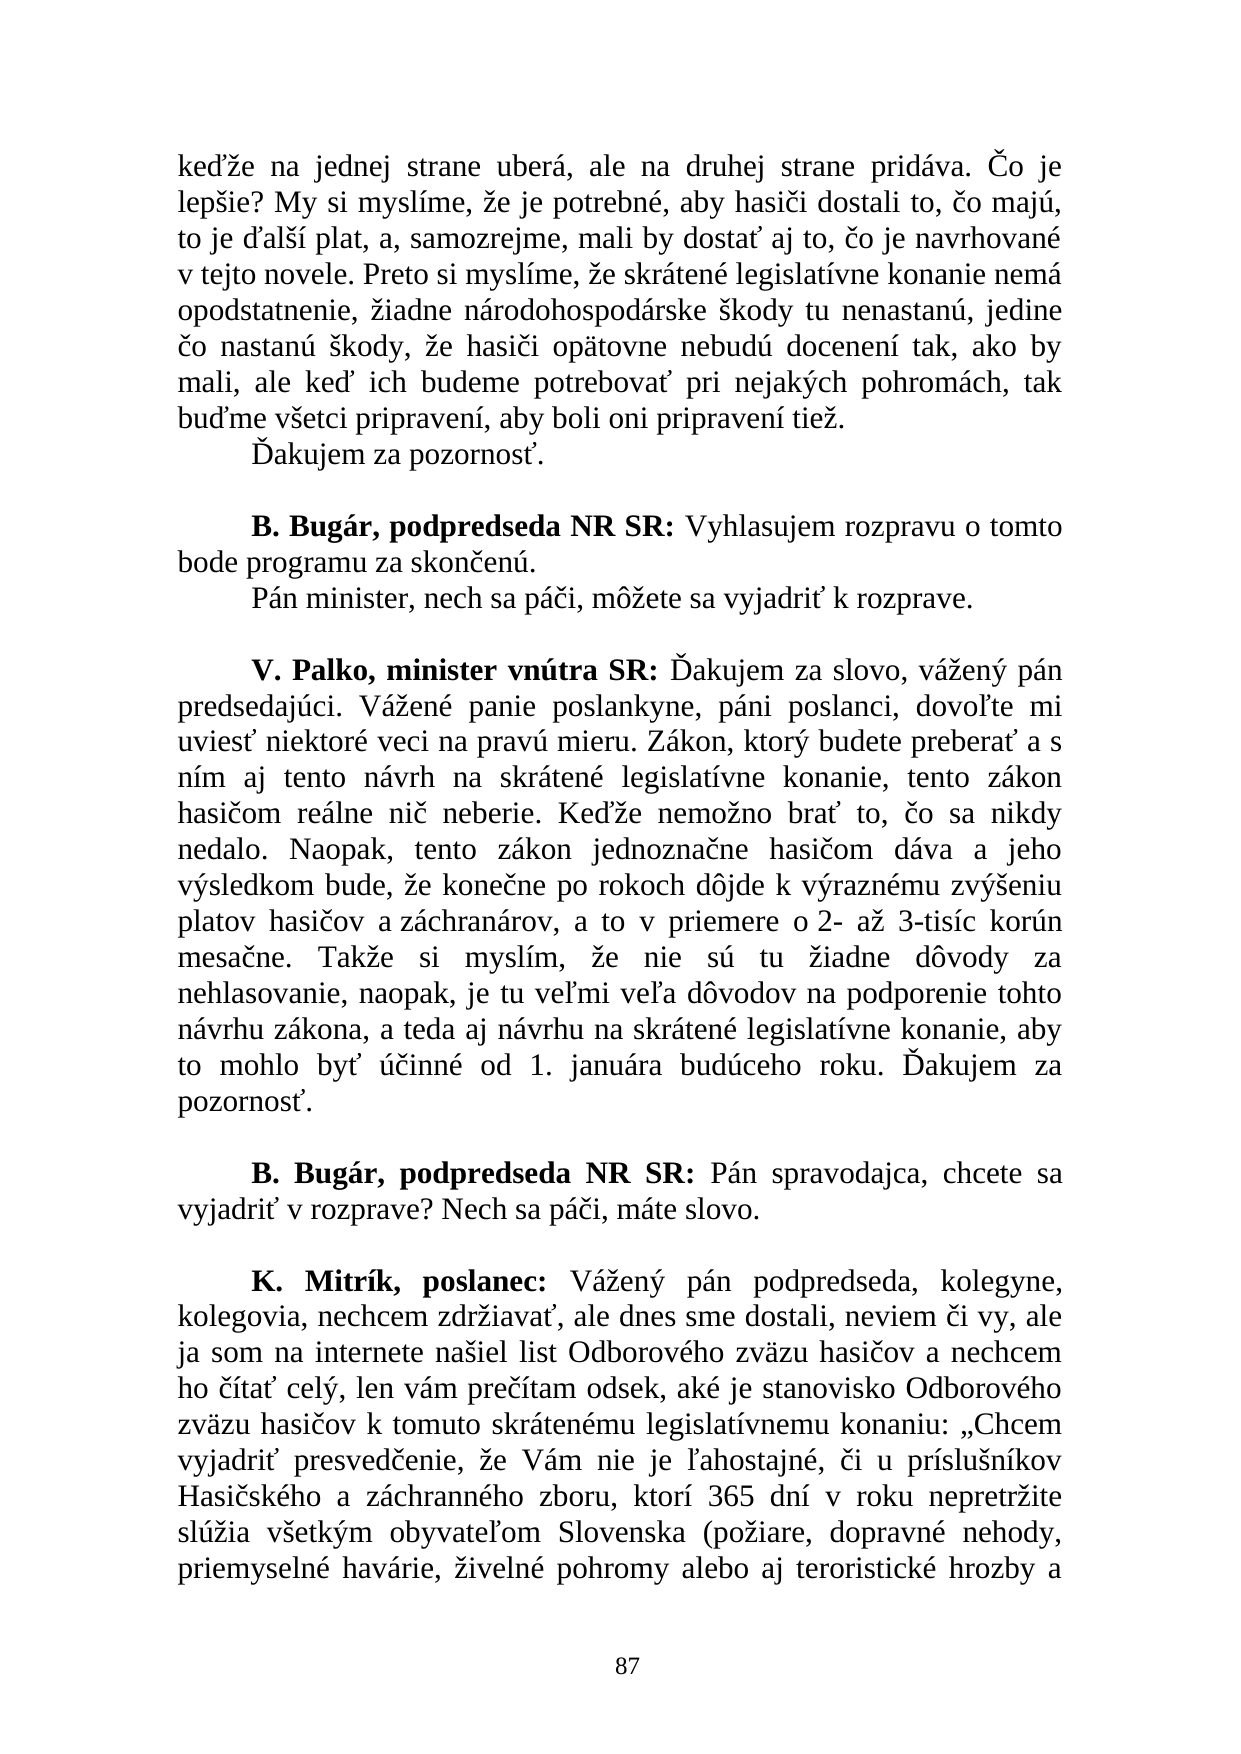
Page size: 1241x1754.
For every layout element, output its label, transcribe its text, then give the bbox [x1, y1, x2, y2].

text B. Bugár, podpredseda NR SR: Vyhlasujem rozpravu o tomto bode programu za skončenú. [177, 507, 1063, 579]
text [177, 148, 1063, 435]
text Pán minister, nech sa páči, môžete sa vyjadriť k rozprave. [177, 579, 1063, 615]
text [177, 1262, 1063, 1585]
text Ďakujem za pozornosť. [177, 435, 1063, 471]
text V. Palko, minister vnútra SR: Ďakujem za slovo, vážený pán predsedajúci. Vážené panie poslankyne, páni poslanci, dovoľte mi uviesť niektoré veci na pravú mieru. Zákon, ktorý budete preberať a s ním aj tento návrh na skrátené legislatívne konanie, tento zákon hasičom reálne nič neberie. Keďže nemožno brať to, čo sa nikdy nedalo. Naopak, tento zákon jednoznačne hasičom dáva a jeho výsledkom bude, že konečne po rokoch dôjde k výraznému zvýšeniu platov hasičov a záchranárov, a to v priemere o 2- až 3-tisíc korún mesačne. Takže si myslím, že nie sú tu žiadne dôvody za nehlasovanie, naopak, je tu veľmi veľa dôvodov na podporenie tohto návrhu zákona, a teda aj návrhu na skrátené legislatívne konanie, aby to mohlo byť účinné od 1. januára budúceho roku. Ďakujem za pozornosť. [177, 651, 1063, 1118]
text B. Bugár, podpredseda NR SR: Pán spravodajca, chcete sa vyjadriť v rozprave? Nech sa páči, máte slovo. [177, 1154, 1063, 1226]
